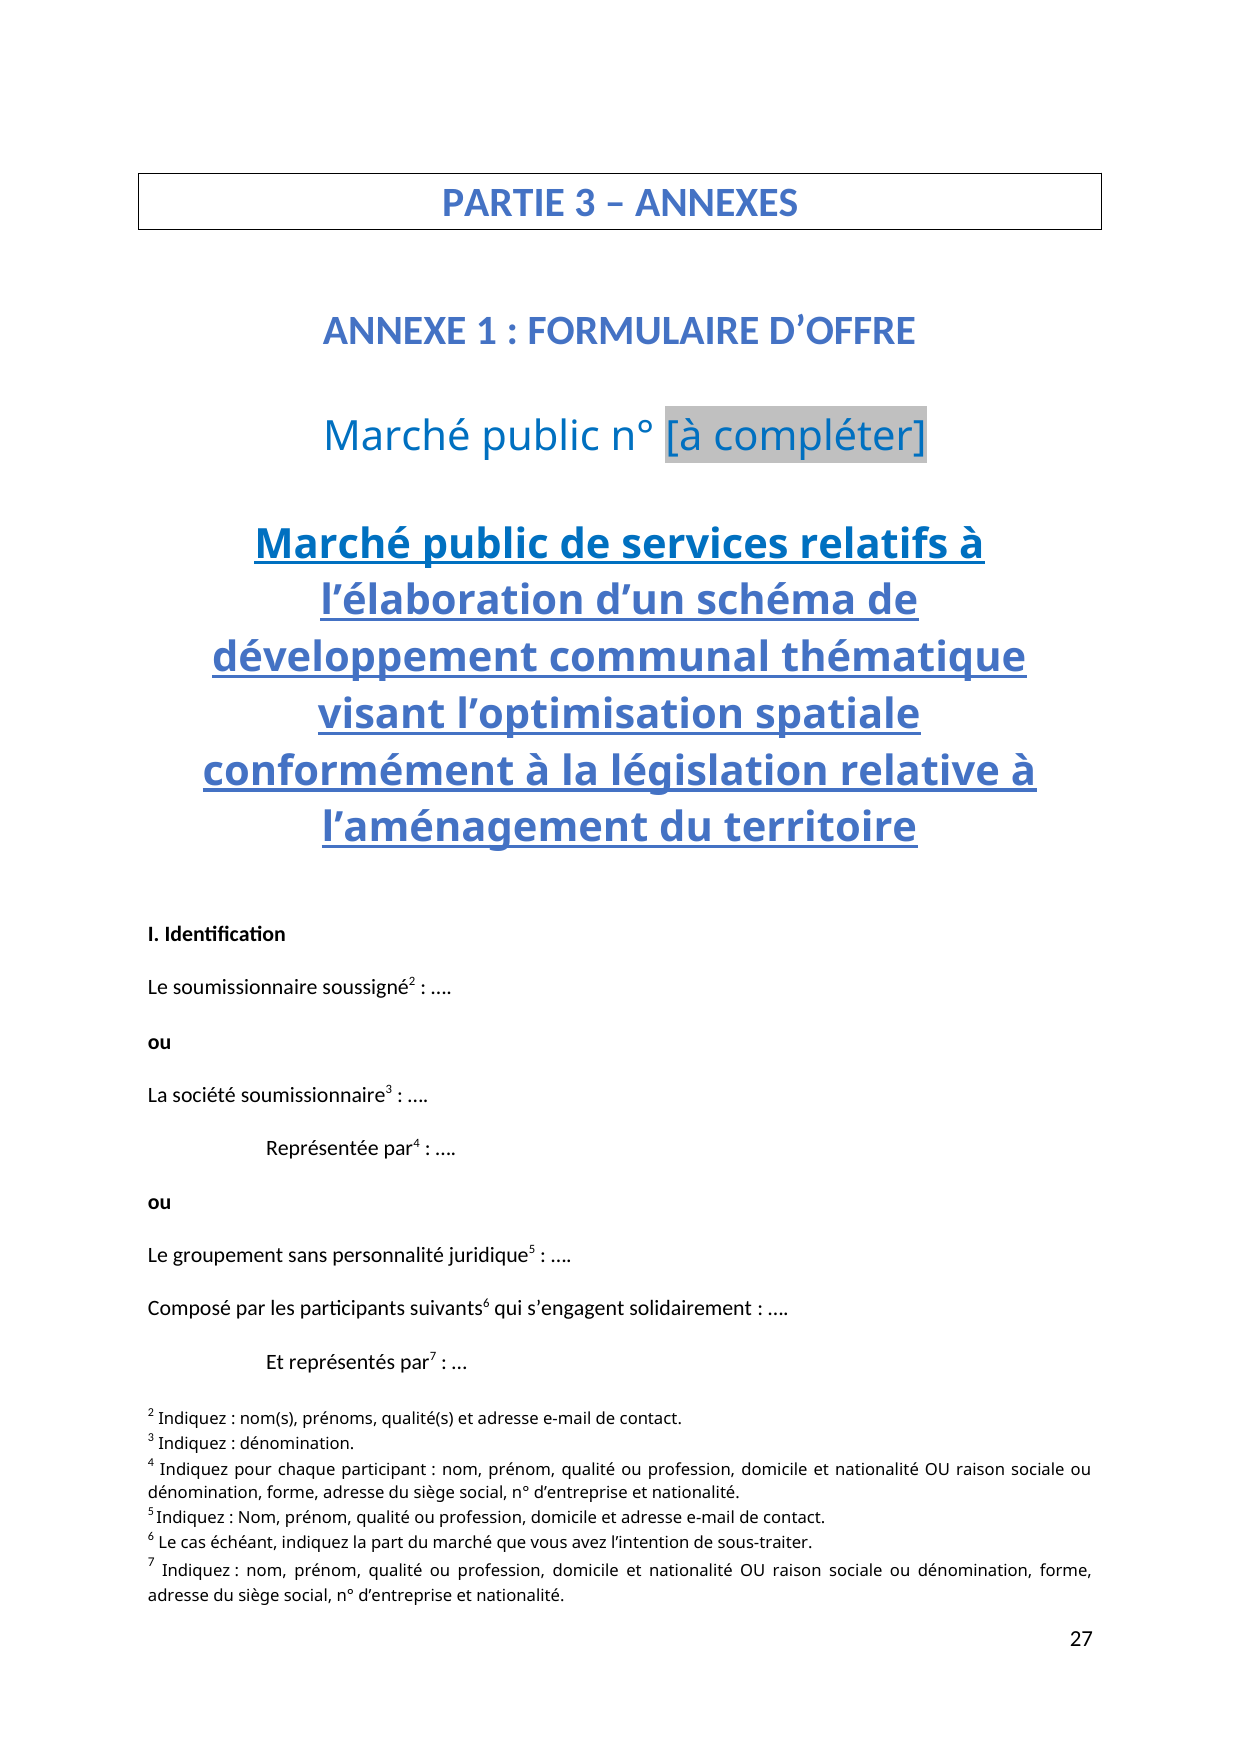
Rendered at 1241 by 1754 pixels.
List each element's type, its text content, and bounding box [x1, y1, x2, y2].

subtitle PARTIE 3 – ANNEXES [139, 174, 1101, 229]
table_header ANNEXE 1 : FORMULAIRE D’OFFRE Marché public n° Marché public de services relatifs à l’élaboration d’un schéma de développement communal thématique visant l’optimisation spatiale conformément à la législation relative à l’aménagement du territoire [146, 279, 1093, 893]
text Le soumissionnaire soussigné : …. [148, 973, 1093, 1028]
text Représentée par : …. [266, 1134, 1093, 1161]
text ou [148, 1028, 1093, 1054]
text Et représentés par : … [266, 1348, 1093, 1374]
list Composé par les participants suivants qui s’engagent solidairement : …. [148, 1294, 1093, 1321]
text Le groupement sans personnalité juridique : …. [148, 1241, 1093, 1268]
text La société soumissionnaire : …. [148, 1081, 1093, 1108]
text I. Identification [148, 920, 1093, 947]
text ou [148, 1188, 1093, 1214]
